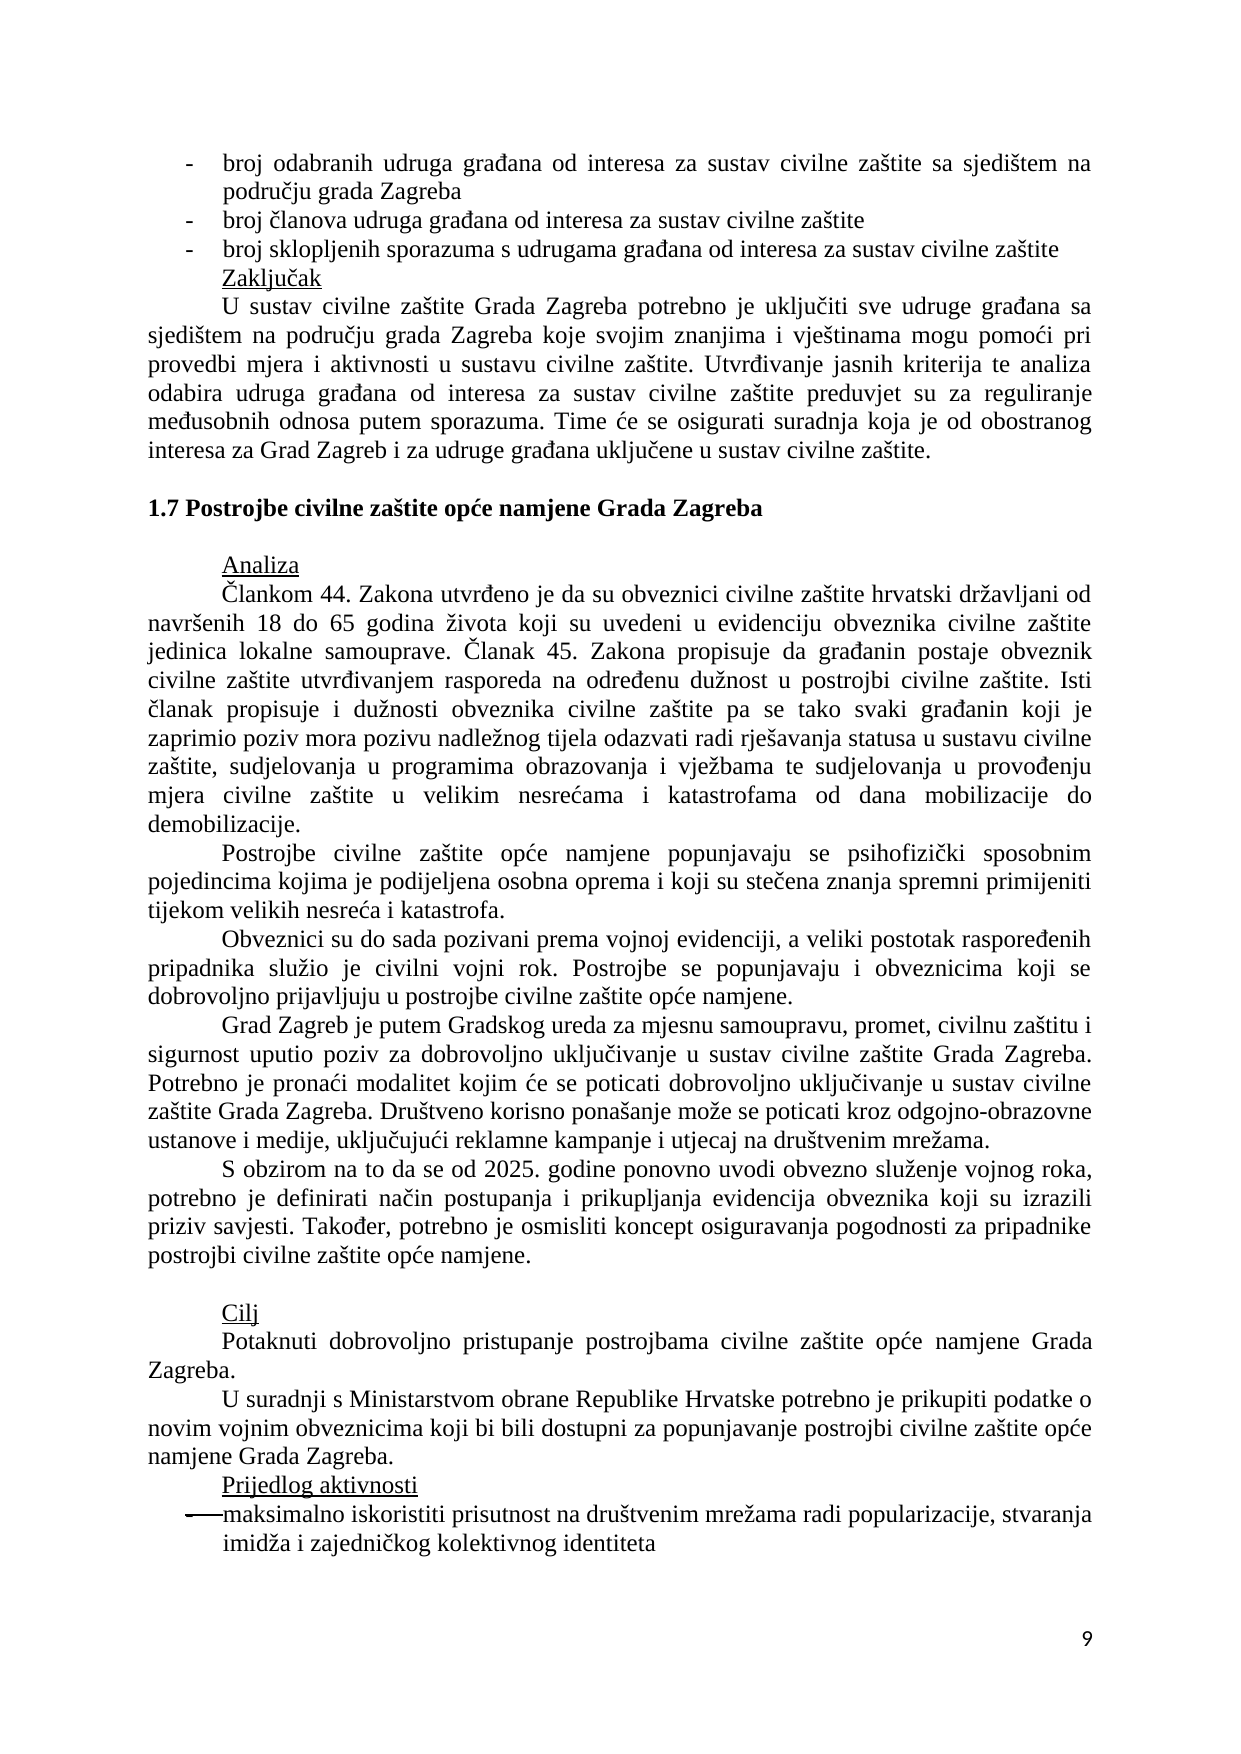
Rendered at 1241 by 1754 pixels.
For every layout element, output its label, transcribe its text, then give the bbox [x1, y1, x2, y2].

text U suradnji s Ministarstvom obrane Republike Hrvatske potrebno je prikupiti podatke o novim vojnim obveznicima koji bi bili dostupni za popunjavanje postrojbi civilne zaštite opće namjene Grada Zagreba. [148, 1384, 1093, 1470]
text Analiza [148, 550, 1093, 579]
list broj odabranih udruga građana od interesa za sustav civilne zaštite sa sjedištem na području grada Zagreba [185, 148, 1093, 205]
text Postrojbe civilne zaštite opće namjene popunjavaju se psihofizički sposobnim pojedincima kojima je podijeljena osobna oprema i koji su stečena znanja spremni primijeniti tijekom velikih nesreća i katastrofa. [148, 838, 1093, 924]
text Zaključak [148, 263, 1093, 291]
text 1.7 Postrojbe civilne zaštite opće namjene Grada Zagreba [148, 493, 1093, 521]
text U sustav civilne zaštite Grada Zagreba potrebno je uključiti sve udruge građana sa sjedištem na području grada Zagreba koje svojim znanjima i vještinama mogu pomoći pri provedbi mjera i aktivnosti u sustavu civilne zaštite. Utvrđivanje jasnih kriterija te analiza odabira udruga građana od interesa za sustav civilne zaštite preduvjet su za reguliranje međusobnih odnosa putem sporazuma. Time će se osigurati suradnja koja je od obostranog interesa za Grad Zagreb i za udruge građana uključene u sustav civilne zaštite. [148, 291, 1093, 464]
list maksimalno iskoristiti prisutnost na društvenim mrežama radi popularizacije, stvaranja imidža i zajedničkog kolektivnog identiteta [185, 1499, 1093, 1556]
text Prijedlog aktivnosti [148, 1470, 1093, 1499]
list broj članova udruga građana od interesa za sustav civilne zaštite [185, 205, 1093, 234]
text Člankom 44. Zakona utvrđeno je da su obveznici civilne zaštite hrvatski državljani od navršenih 18 do 65 godina života koji su uvedeni u evidenciju obveznika civilne zaštite jedinica lokalne samouprave. Članak 45. Zakona propisuje da građanin postaje obveznik civilne zaštite utvrđivanjem rasporeda na određenu dužnost u postrojbi civilne zaštite. Isti članak propisuje i dužnosti obveznika civilne zaštite pa se tako svaki građanin koji je zaprimio poziv mora pozivu nadležnog tijela odazvati radi rješavanja statusa u sustavu civilne zaštite, sudjelovanja u programima obrazovanja i vježbama te sudjelovanja u provođenju mjera civilne zaštite u velikim nesrećama i katastrofama od dana mobilizacije do demobilizacije. [148, 579, 1093, 838]
text Obveznici su do sada pozivani prema vojnoj evidenciji, a veliki postotak raspoređenih pripadnika služio je civilni vojni rok. Postrojbe se popunjavaju i obveznicima koji se dobrovoljno prijavljuju u postrojbe civilne zaštite opće namjene. [148, 924, 1093, 1010]
text Grad Zagreb je putem Gradskog ureda za mjesnu samoupravu, promet, civilnu zaštitu i sigurnost uputio poziv za dobrovoljno uključivanje u sustav civilne zaštite Grada Zagreba. Potrebno je pronaći modalitet kojim će se poticati dobrovoljno uključivanje u sustav civilne zaštite Grada Zagreba. Društveno korisno ponašanje može se poticati kroz odgojno-obrazovne ustanove i medije, uključujući reklamne kampanje i utjecaj na društvenim mrežama. [148, 1010, 1093, 1154]
text Potaknuti dobrovoljno pristupanje postrojbama civilne zaštite opće namjene Grada Zagreba. [148, 1326, 1093, 1384]
text Cilj [148, 1298, 1093, 1326]
text S obzirom na to da se od 2025. godine ponovno uvodi obvezno služenje vojnog roka, potrebno je definirati način postupanja i prikupljanja evidencija obveznika koji su izrazili priziv savjesti. Također, potrebno je osmisliti koncept osiguravanja pogodnosti za pripadnike postrojbi civilne zaštite opće namjene. [148, 1154, 1093, 1269]
list broj sklopljenih sporazuma s udrugama građana od interesa za sustav civilne zaštite [185, 234, 1093, 263]
